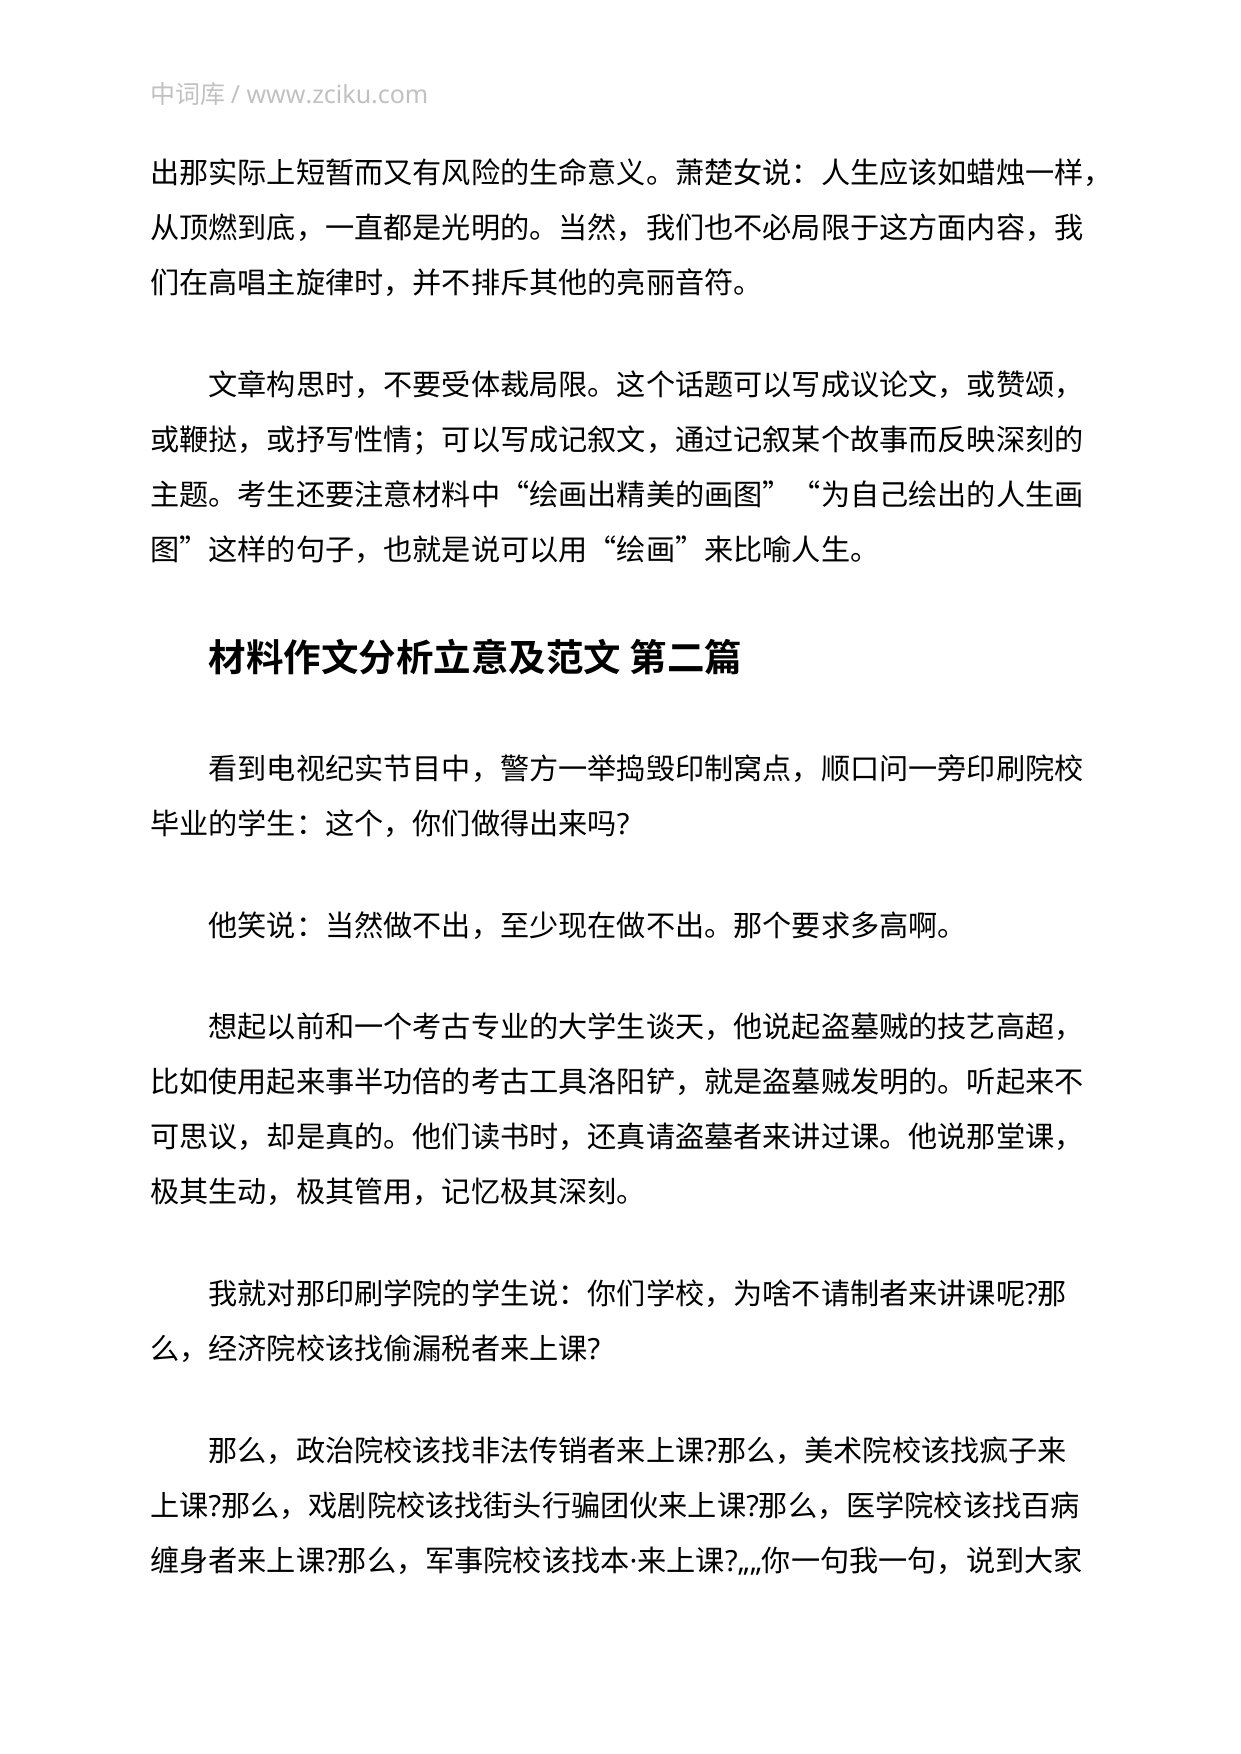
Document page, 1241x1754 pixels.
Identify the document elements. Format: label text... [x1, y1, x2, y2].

text 他笑说：当然做不出，至少现在做不出。那个要求多高啊。 [150, 902, 1090, 944]
text 材料作文分析立意及范文 第二篇 [150, 628, 1090, 682]
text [150, 1427, 1090, 1580]
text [150, 150, 1090, 302]
text 我就对那印刷学院的学生说：你们学校，为啥不请制者来讲课呢?那么，经济院校该找偷漏税者来上课? [150, 1271, 1090, 1368]
text 想起以前和一个考古专业的大学生谈天，他说起盗墓贼的技艺高超，比如使用起来事半功倍的考古工具洛阳铲，就是盗墓贼发明的。听起来不可思议，却是真的。他们读书时，还真请盗墓者来讲过课。他说那堂课，极其生动，极其管用，记忆极其深刻。 [150, 1004, 1090, 1211]
text 文章构思时，不要受体裁局限。这个话题可以写成议论文，或赞颂，或鞭挞，或抒写性情；可以写成记叙文，通过记叙某个故事而反映深刻的主题。考生还要注意材料中“绘画出精美的画图”“为自己绘出的人生画图”这样的句子，也就是说可以用“绘画”来比喻人生。 [150, 362, 1090, 568]
text 看到电视纪实节目中，警方一举捣毁印制窝点，顺口问一旁印刷院校毕业的学生：这个，你们做得出来吗? [150, 745, 1090, 843]
